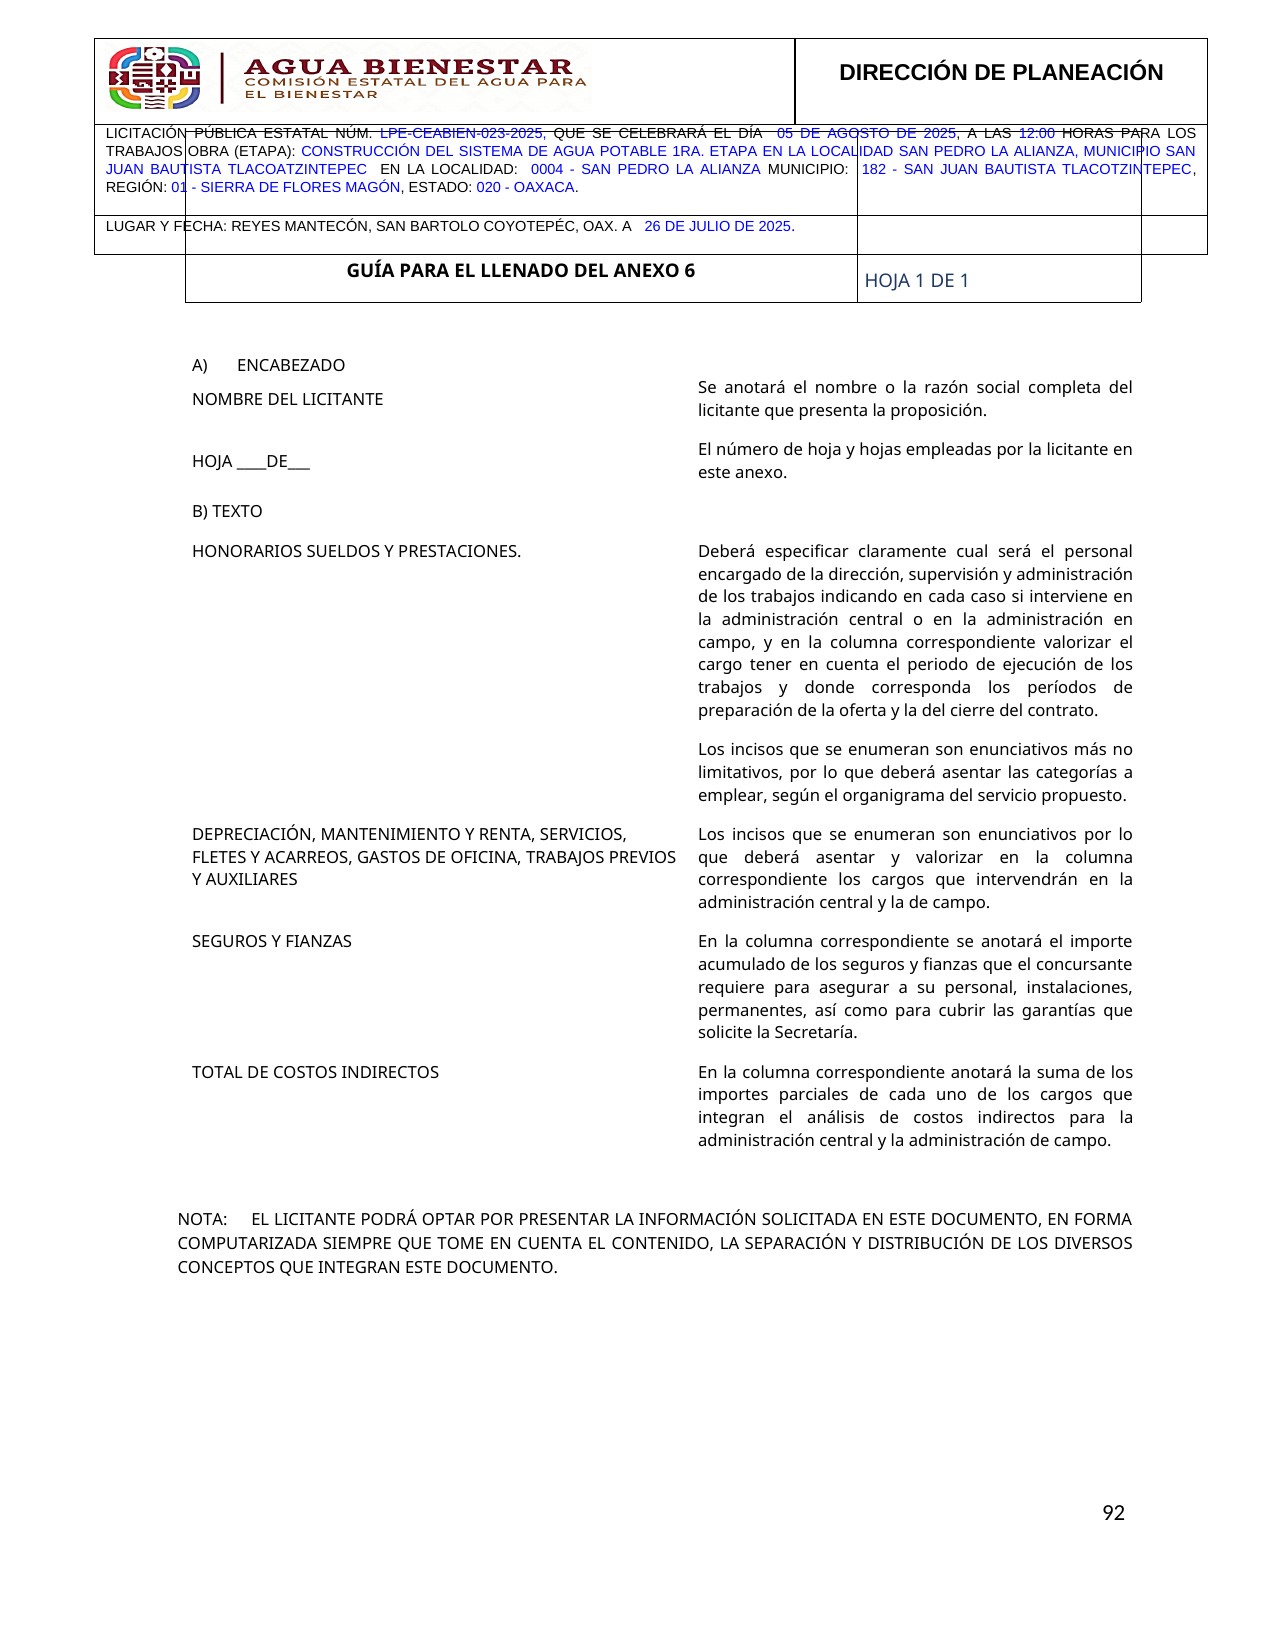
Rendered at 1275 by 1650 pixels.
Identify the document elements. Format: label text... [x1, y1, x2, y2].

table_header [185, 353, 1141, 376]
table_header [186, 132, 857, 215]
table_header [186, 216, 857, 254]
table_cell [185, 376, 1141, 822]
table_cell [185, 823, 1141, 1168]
text NOTA: EL LICITANTE PODRÁ OPTAR POR PRESENTAR LA INFORMACIÓN SOLICITADA EN ESTE DOCUMENTO, EN FORMA COMPUTARIZADA SIEMPRE QUE TOME EN CUENTA EL CONTENIDO, LA SEPARACIÓN Y DISTRIBUCIÓN DE LOS DIVERSOS CONCEPTOS QUE INTEGRAN ESTE DOCUMENTO. [177, 1207, 1133, 1279]
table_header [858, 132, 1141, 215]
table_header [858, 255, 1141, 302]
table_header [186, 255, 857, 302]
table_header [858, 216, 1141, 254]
picture [104, 42, 592, 112]
